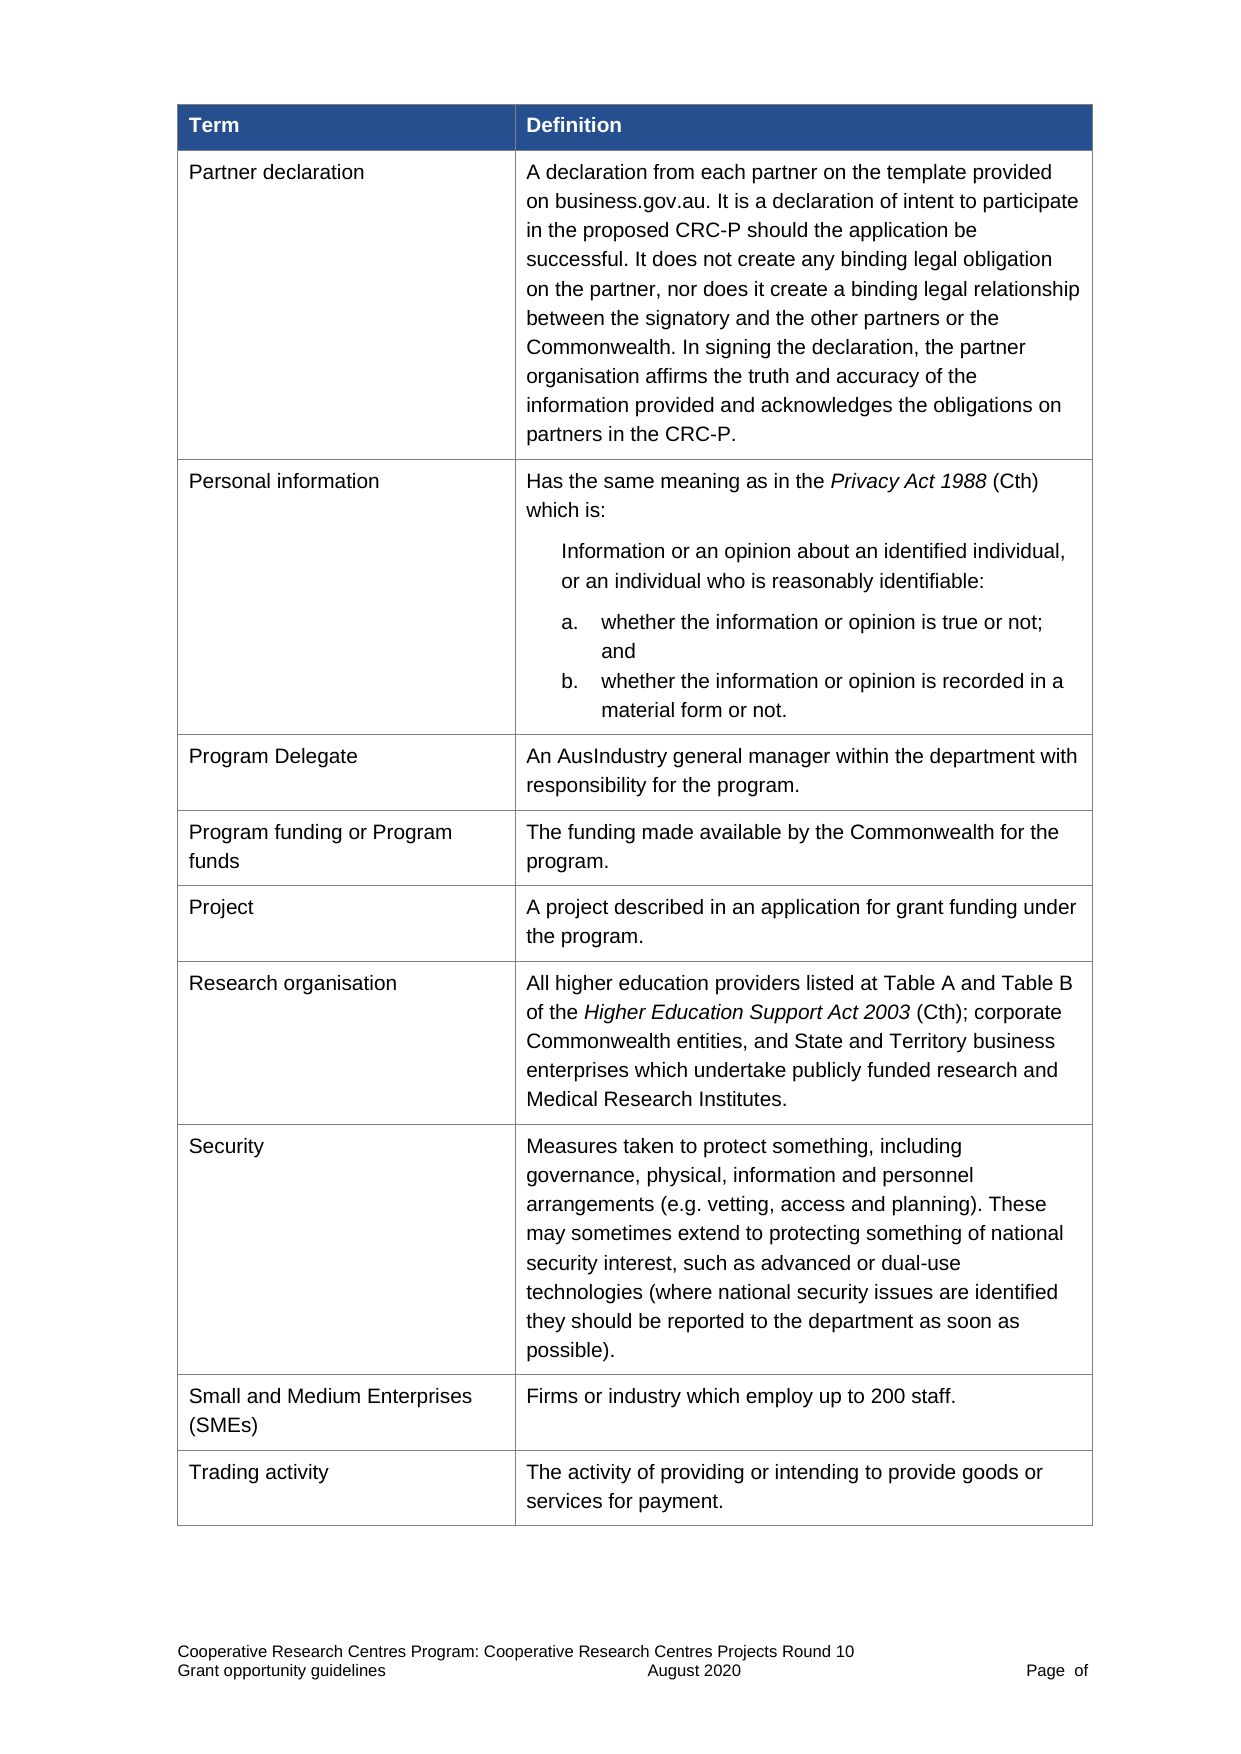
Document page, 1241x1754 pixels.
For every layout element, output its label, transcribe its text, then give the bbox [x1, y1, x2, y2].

table_cell Small and Medium Enterprises (SMEs) [178, 1375, 515, 1450]
table_header Definition [516, 105, 1092, 150]
table_cell The activity of providing or intending to provide goods or services for payment. [516, 1451, 1092, 1525]
table_cell Security [178, 1125, 515, 1374]
table_cell The funding made available by the Commonwealth for the program. [516, 811, 1092, 885]
table_cell Trading activity [178, 1451, 515, 1525]
table_cell A declaration from each partner on the template provided on business.gov.au. It is a declaration of intent to participate in the proposed CRC-P should the application be successful. It does not create any binding legal obligation on the partner, nor does it create a binding legal relationship between the signatory and the other partners or the Commonwealth. In signing the declaration, the partner organisation affirms the truth and accuracy of the information provided and acknowledges the obligations on partners in the CRC-P. [516, 151, 1092, 459]
table_cell A project described in an application for grant funding under the program. [516, 886, 1092, 961]
table_cell Measures taken to protect something, including governance, physical, information and personnel arrangements (e.g. vetting, access and planning). These may sometimes extend to protecting something of national security interest, such as advanced or dual-use technologies (where national security issues are identified they should be reported to the department as soon as possible). [516, 1125, 1092, 1374]
table_cell Program Delegate [178, 735, 515, 810]
table_cell An AusIndustry general manager within the department with responsibility for the program. [516, 735, 1092, 810]
table_cell Has the same meaning as in the Privacy Act 1988 (Cth) which is: Information or an opinion about an identified individual, or an individual who is reasonably identifiable: whether the information or opinion is true or not; and whether the information or opinion is recorded in a material form or not. [516, 460, 1092, 734]
table_cell All higher education providers listed at Table A and Table B of the Higher Education Support Act 2003 (Cth); corporate Commonwealth entities, and State and Territory business enterprises which undertake publicly funded research and Medical Research Institutes. [516, 962, 1092, 1124]
table_cell Program funding or Program funds [178, 811, 515, 885]
table_cell Research organisation [178, 962, 515, 1124]
table_cell Firms or industry which employ up to 200 staff. [516, 1375, 1092, 1450]
table_cell Personal information [178, 460, 515, 734]
table_cell Project [178, 886, 515, 961]
table_cell Partner declaration [178, 151, 515, 459]
table_header Term [178, 105, 515, 150]
